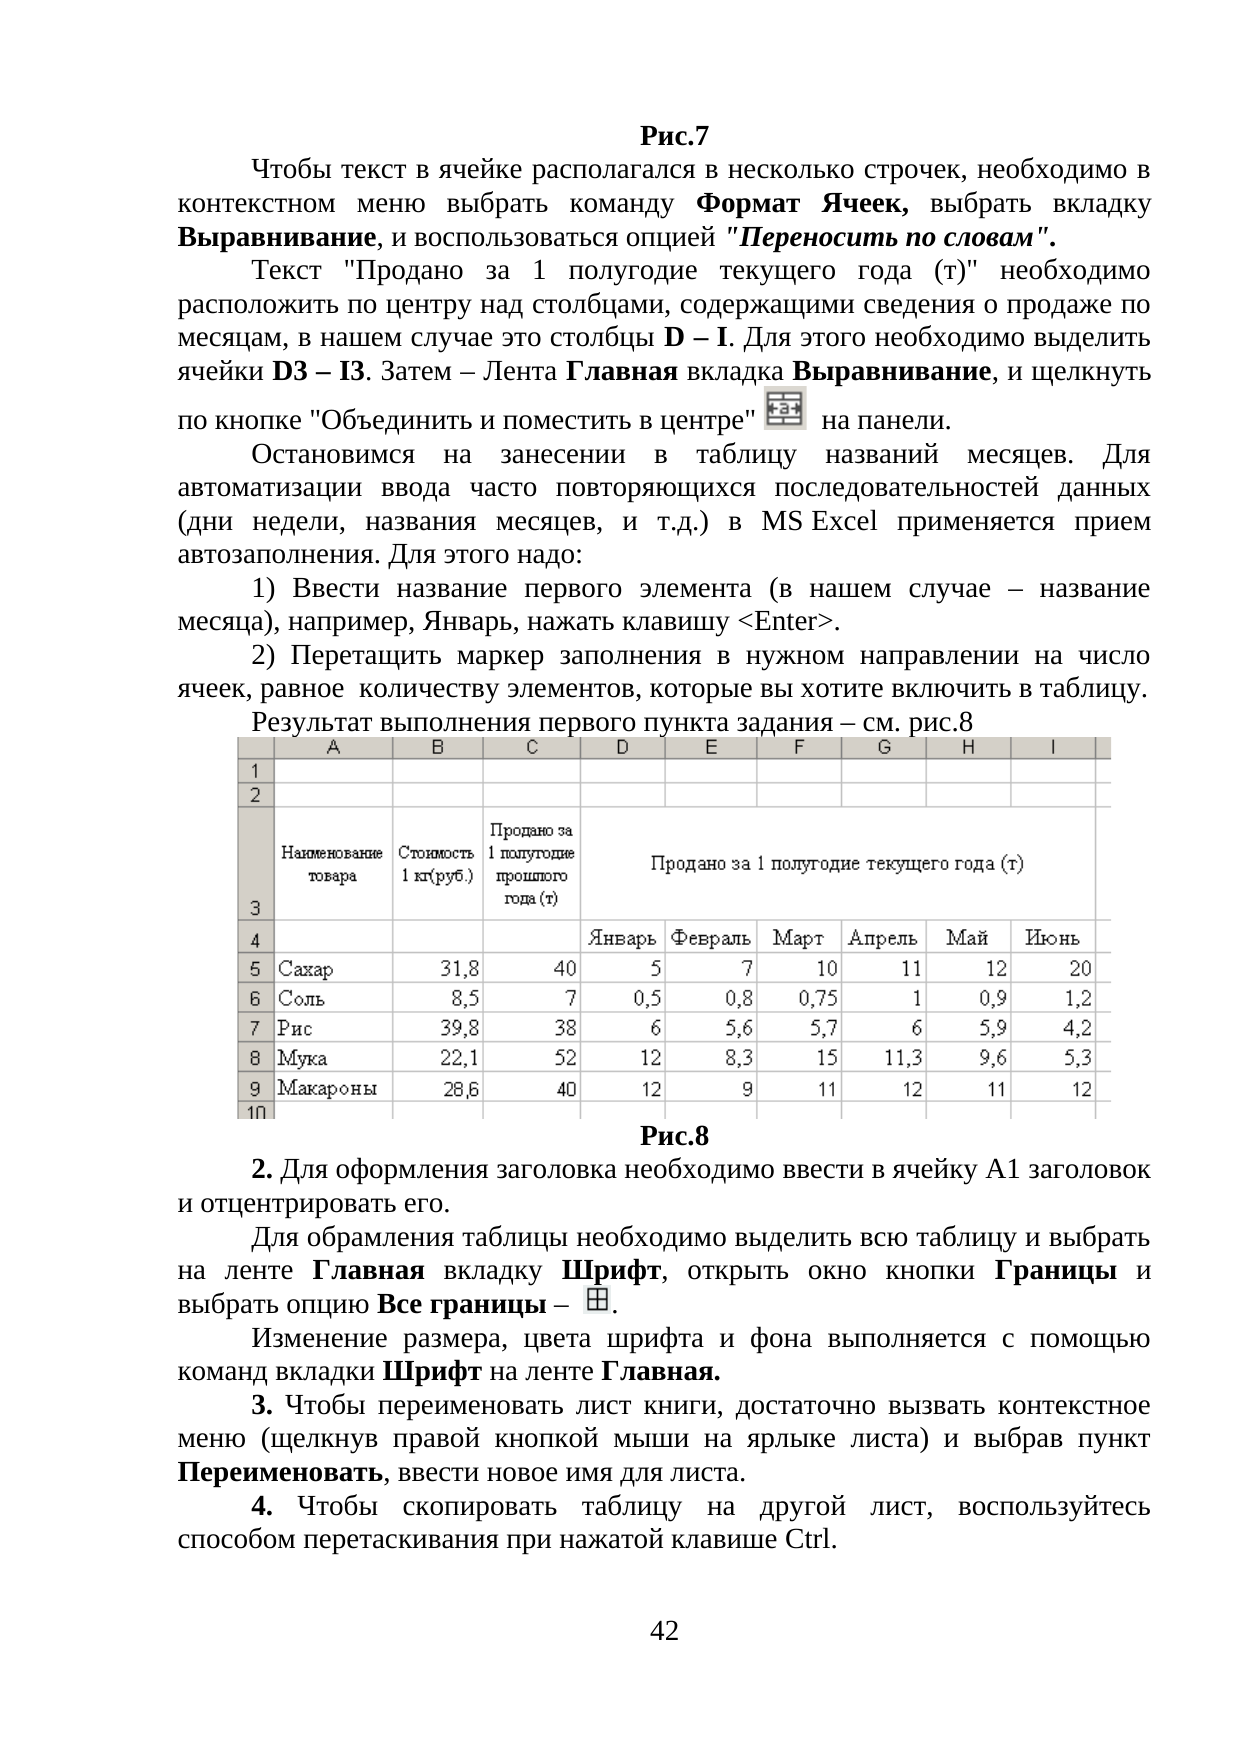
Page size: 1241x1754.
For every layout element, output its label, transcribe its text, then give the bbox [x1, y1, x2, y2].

text Чтобы текст в ячейке располагался в несколько строчек, необходимо в контекстном меню выбрать команду Формат Ячеек, выбрать вкладку Выравнивание, и воспользоваться опцией "Переносить по словам". [177, 152, 1152, 252]
text Рис.8 [177, 1118, 1152, 1152]
text Текст "Продано за 1 полугодие текущего года (т)" необходимо расположить по центру над столбцами, содержащими сведения о продаже по месяцам, в нашем случае это столбцы D – I. Для этого необходимо выделить ячейки D3 – I3. Затем – Лента Главная вкладка Выравнивание, и щелкнуть по кнопке "Объединить и поместить в центре" на панели. [177, 252, 1152, 436]
picture [237, 737, 1112, 1119]
text 2. Для оформления заголовка необходимо ввести в ячейку А1 заголовок и отцентрировать его. [177, 1152, 1152, 1219]
text 1) Ввести название первого элемента (в нашем случае – название месяца), например, Январь, нажать клавишу <Enter>. [177, 570, 1152, 637]
picture [583, 1285, 611, 1314]
text Для обрамления таблицы необходимо выделить всю таблицу и выбрать на ленте Главная вкладку Шрифт, открыть окно кнопки Границы и выбрать опцию Все границы – . [177, 1219, 1152, 1320]
text 4. Чтобы скопировать таблицу на другой лист, воспользуйтесь способом перетаскивания при нажатой клавише Ctrl. [177, 1488, 1152, 1555]
text 3. Чтобы переименовать лист книги, достаточно вызвать контекстное меню (щелкнув правой кнопкой мыши на ярлыке листа) и выбрав пункт Переименовать, ввести новое имя для листа. [177, 1387, 1152, 1488]
picture [763, 386, 807, 430]
text Остановимся на занесении в таблицу названий месяцев. Для автоматизации ввода часто повторяющихся последовательностей данных (дни недели, названия месяцев, и т.д.) в MS Excel применяется прием автозаполнения. Для этого надо: [177, 436, 1152, 570]
text Изменение размера, цвета шрифта и фона выполняется с помощью команд вкладки Шрифт на ленте Главная. [177, 1320, 1152, 1387]
text Результат выполнения первого пункта задания – см. рис.8 [177, 704, 1152, 738]
text 2) Перетащить маркер заполнения в нужном направлении на число ячеек, равное количеству элементов, которые вы хотите включить в таблицу. [177, 637, 1152, 704]
text Рис.7 [177, 118, 1152, 152]
